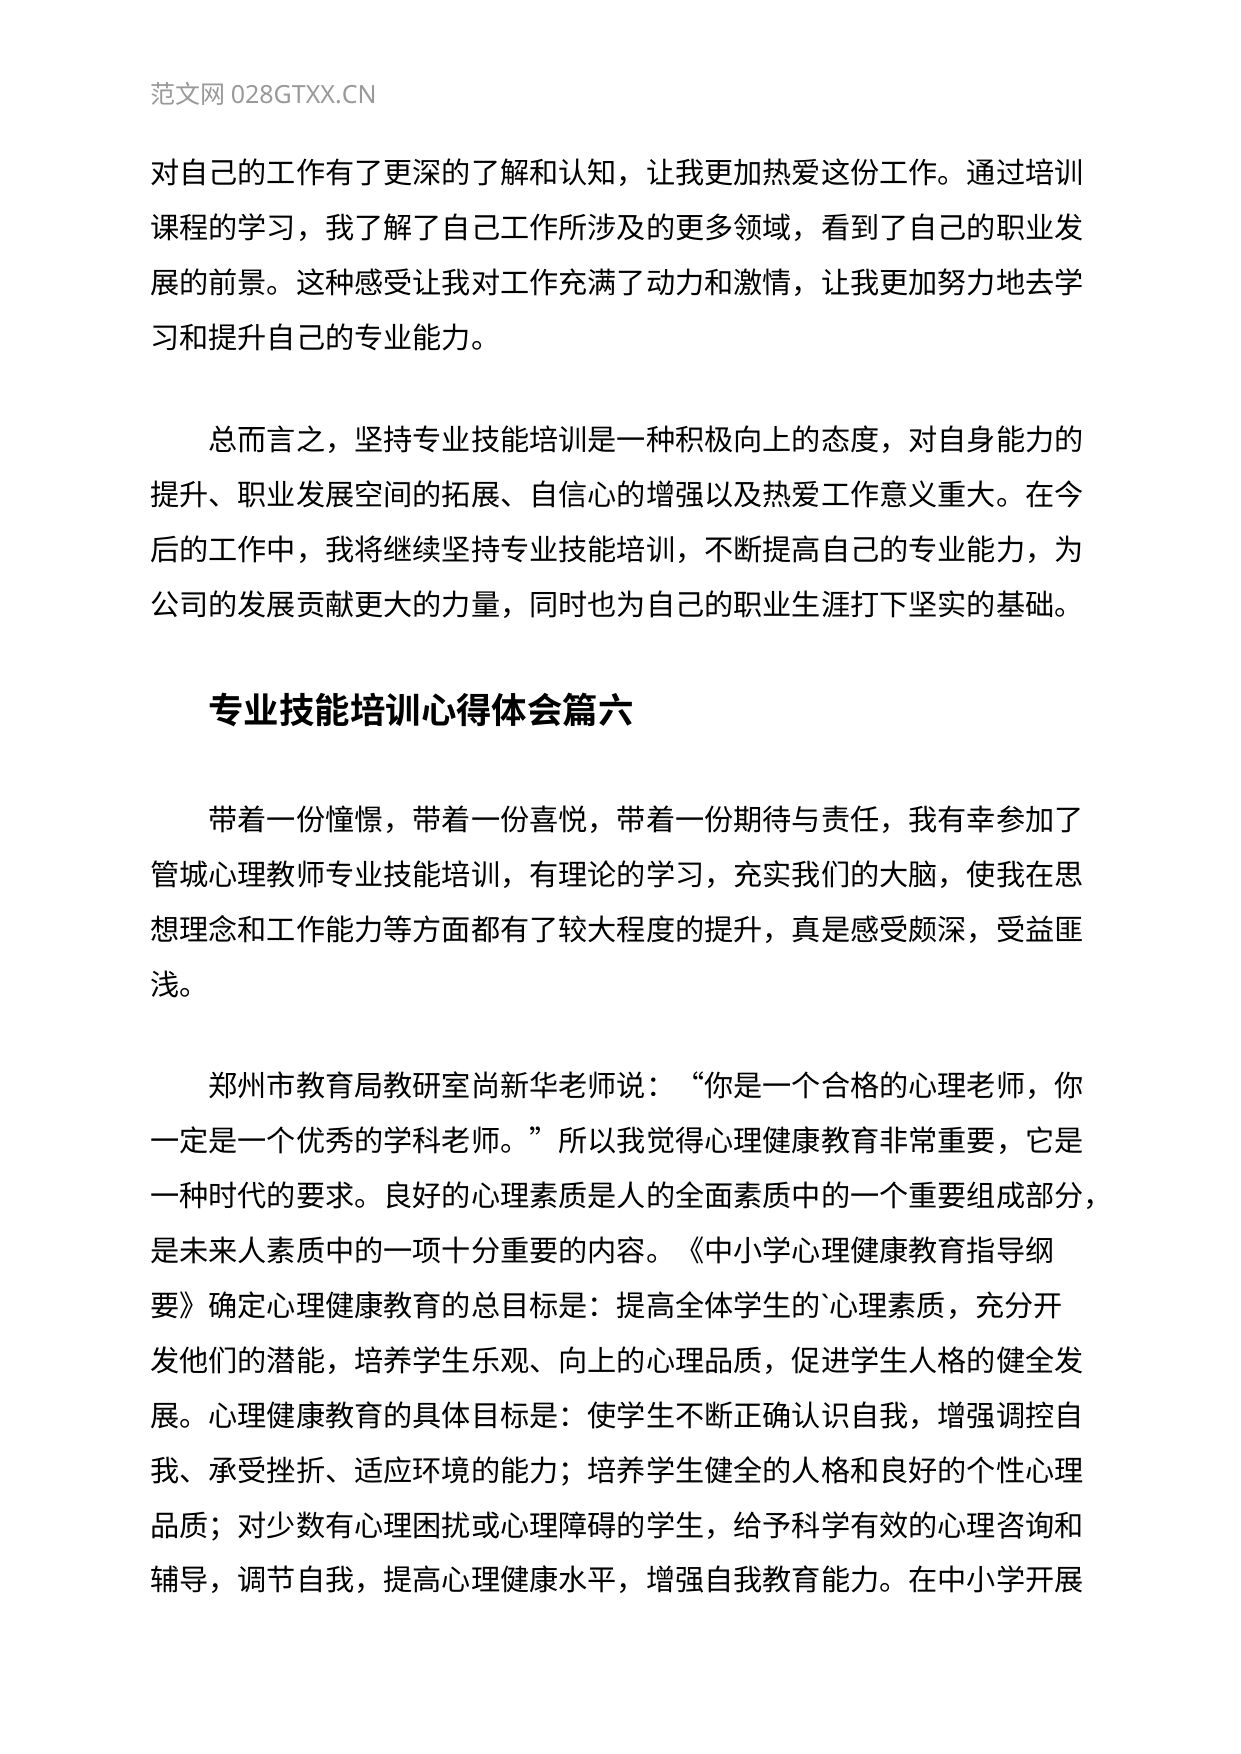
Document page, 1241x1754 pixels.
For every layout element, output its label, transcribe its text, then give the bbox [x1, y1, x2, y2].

text 总而言之，坚持专业技能培训是一种积极向上的态度，对自身能力的提升、职业发展空间的拓展、自信心的增强以及热爱工作意义重大。在今后的工作中，我将继续坚持专业技能培训，不断提高自己的专业能力，为公司的发展贡献更大的力量，同时也为自己的职业生涯打下坚实的基础。 [150, 416, 1090, 623]
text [150, 1063, 1090, 1599]
text 专业技能培训心得体会篇六 [150, 683, 1090, 734]
text 带着一份憧憬，带着一份喜悦，带着一份期待与责任，我有幸参加了管城心理教师专业技能培训，有理论的学习，充实我们的大脑，使我在思想理念和工作能力等方面都有了较大程度的提升，真是感受颇深，受益匪浅。 [150, 796, 1090, 1003]
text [150, 150, 1090, 357]
